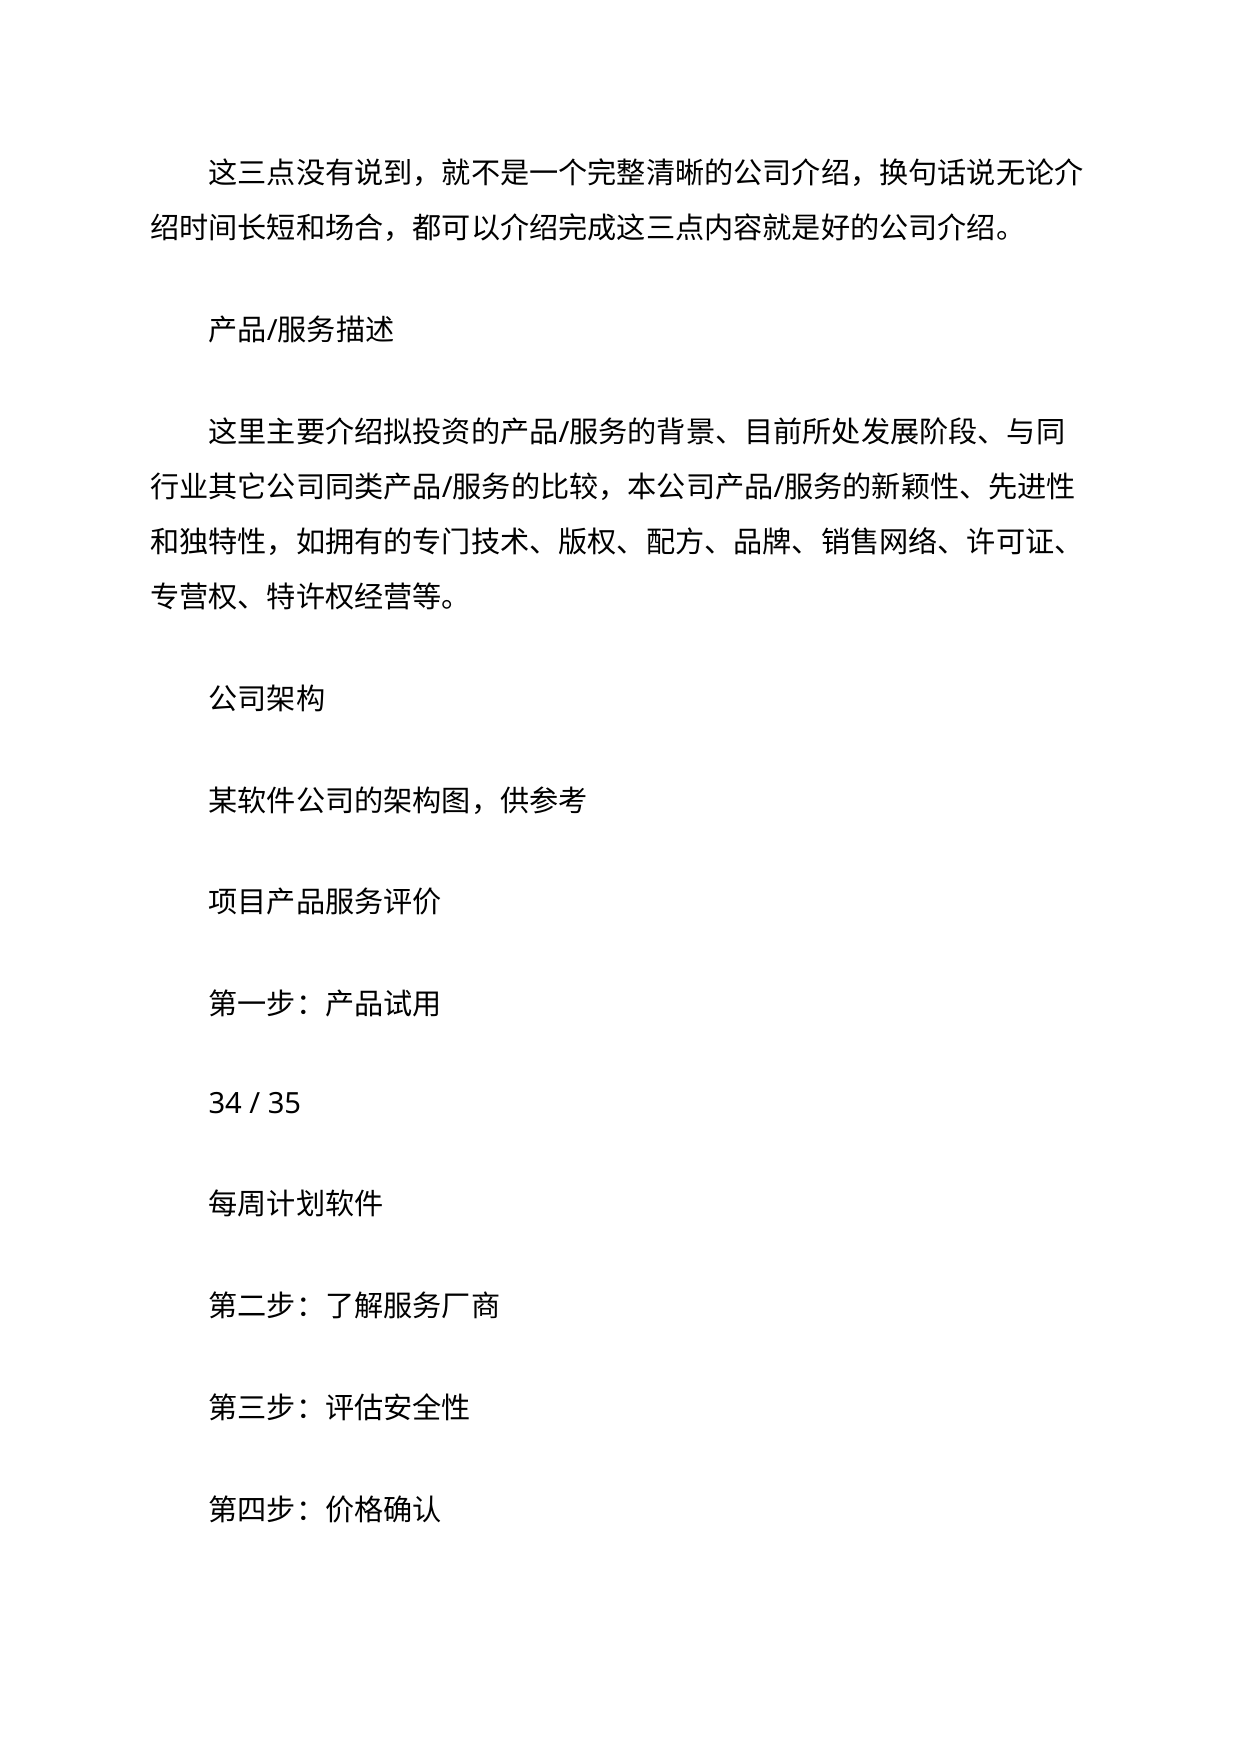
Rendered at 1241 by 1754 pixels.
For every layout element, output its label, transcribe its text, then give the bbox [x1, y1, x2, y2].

text 产品/服务描述 [150, 307, 1090, 349]
text 第一步：产品试用 [150, 981, 1090, 1023]
text 第三步：评估安全性 [150, 1384, 1090, 1427]
text 这里主要介绍拟投资的产品/服务的背景、目前所处发展阶段、与同行业其它公司同类产品/服务的比较，本公司产品/服务的新颖性、先进性和独特性，如拥有的专门技术、版权、配方、品牌、销售网络、许可证、专营权、特许权经营等。 [150, 409, 1090, 616]
text 某软件公司的架构图，供参考 [150, 777, 1090, 819]
text 第四步：价格确认 [150, 1486, 1090, 1528]
text 第二步：了解服务厂商 [150, 1283, 1090, 1325]
text 34 / 35 [150, 1082, 1090, 1122]
text 每周计划软件 [150, 1181, 1090, 1223]
text 项目产品服务评价 [150, 879, 1090, 921]
text 公司架构 [150, 675, 1090, 718]
text 这三点没有说到，就不是一个完整清晰的公司介绍，换句话说无论介绍时间长短和场合，都可以介绍完成这三点内容就是好的公司介绍。 [150, 150, 1090, 247]
